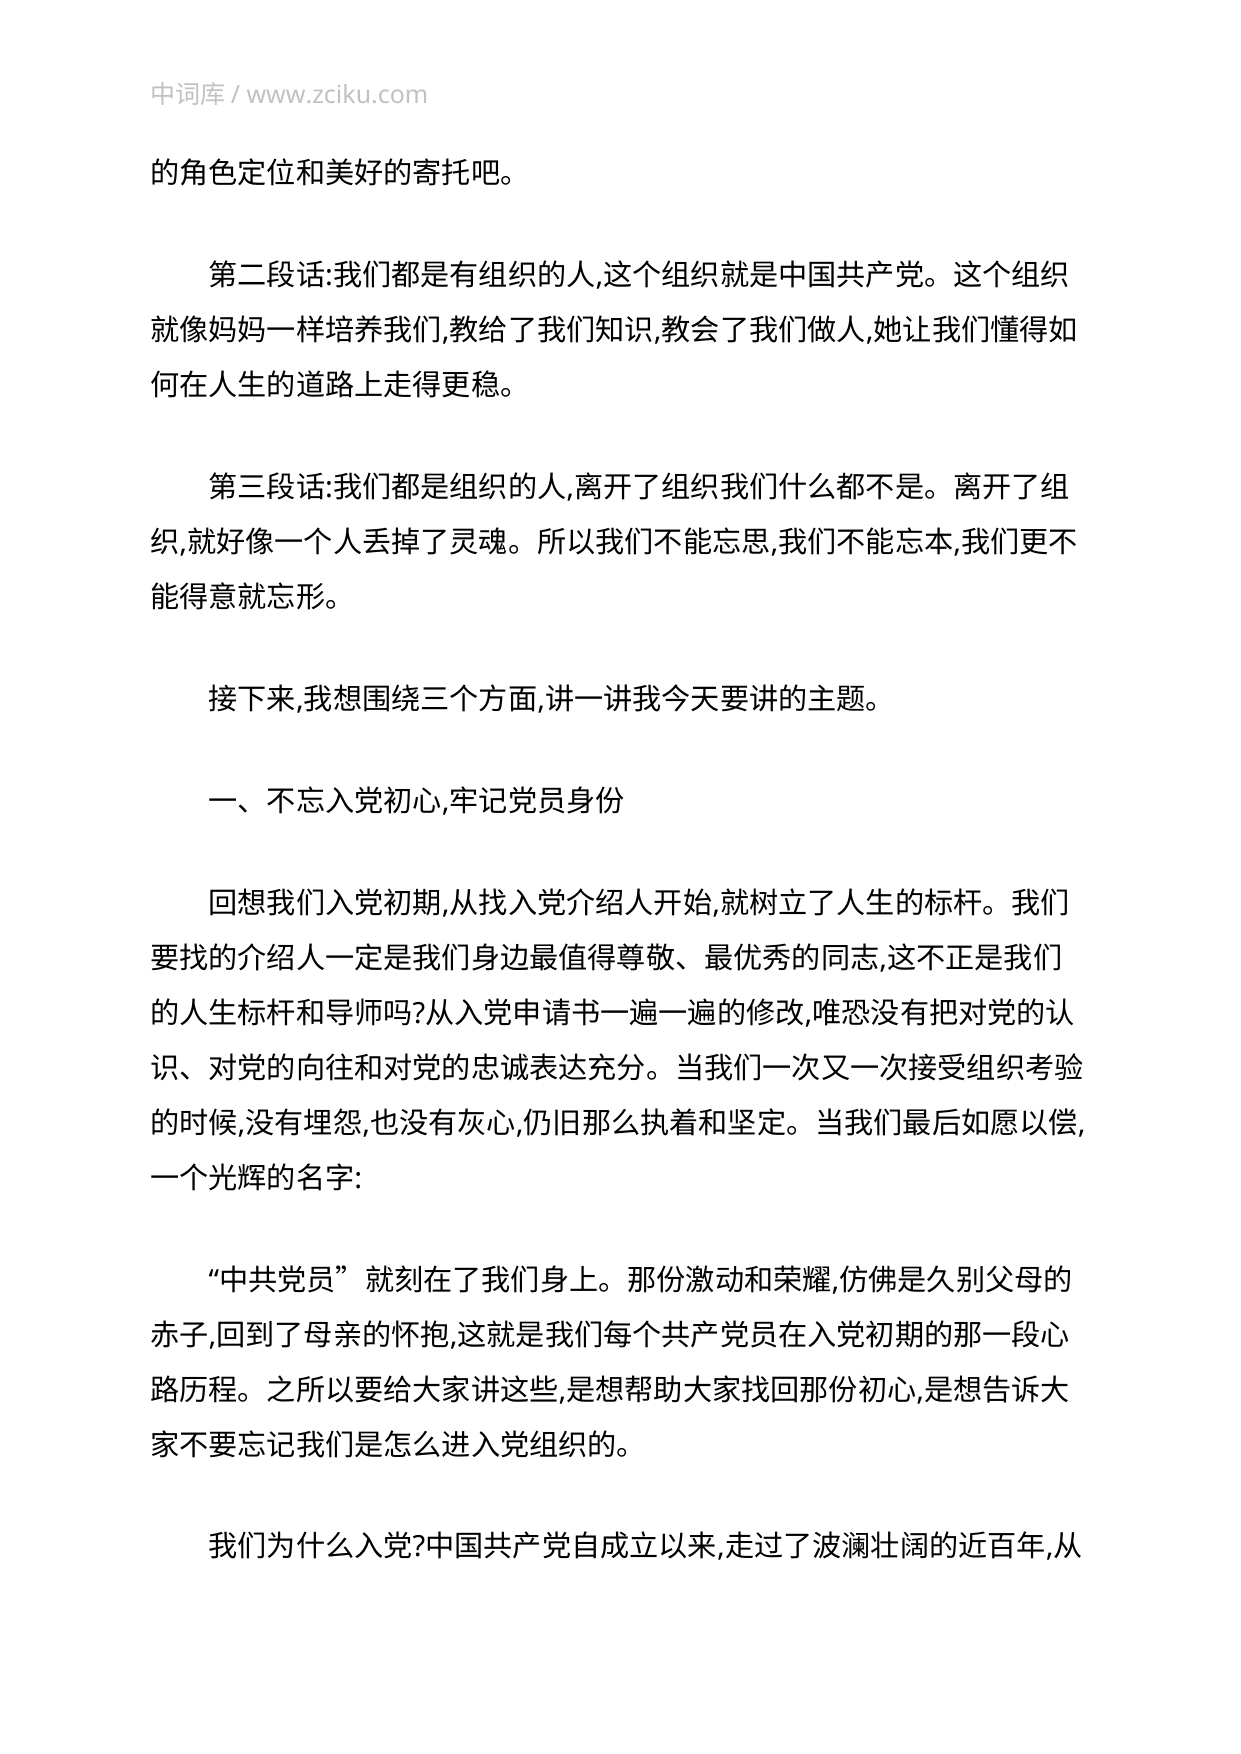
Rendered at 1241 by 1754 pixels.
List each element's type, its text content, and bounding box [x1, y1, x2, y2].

text 接下来,我想围绕三个方面,讲一讲我今天要讲的主题。 [150, 675, 1090, 718]
text 一、不忘入党初心,牢记党员身份 [150, 777, 1090, 820]
text 第三段话:我们都是组织的人,离开了组织我们什么都不是。离开了组织,就好像一个人丢掉了灵魂。所以我们不能忘思,我们不能忘本,我们更不能得意就忘形。 [150, 463, 1090, 616]
text “中共党员”就刻在了我们身上。那份激动和荣耀,仿佛是久别父母的赤子,回到了母亲的怀抱,这就是我们每个共产党员在入党初期的那一段心路历程。之所以要给大家讲这些,是想帮助大家找回那份初心,是想告诉大家不要忘记我们是怎么进入党组织的。 [150, 1256, 1090, 1463]
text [150, 150, 1090, 192]
text 第二段话:我们都是有组织的人,这个组织就是中国共产党。这个组织就像妈妈一样培养我们,教给了我们知识,教会了我们做人,她让我们懂得如何在人生的道路上走得更稳。 [150, 252, 1090, 404]
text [150, 1523, 1090, 1565]
text 回想我们入党初期,从找入党介绍人开始,就树立了人生的标杆。我们要找的介绍人一定是我们身边最值得尊敬、最优秀的同志,这不正是我们的人生标杆和导师吗?从入党申请书一遍一遍的修改,唯恐没有把对党的认识、对党的向往和对党的忠诚表达充分。当我们一次又一次接受组织考验的时候,没有埋怨,也没有灰心,仍旧那么执着和坚定。当我们最后如愿以偿,一个光辉的名字: [150, 879, 1090, 1197]
